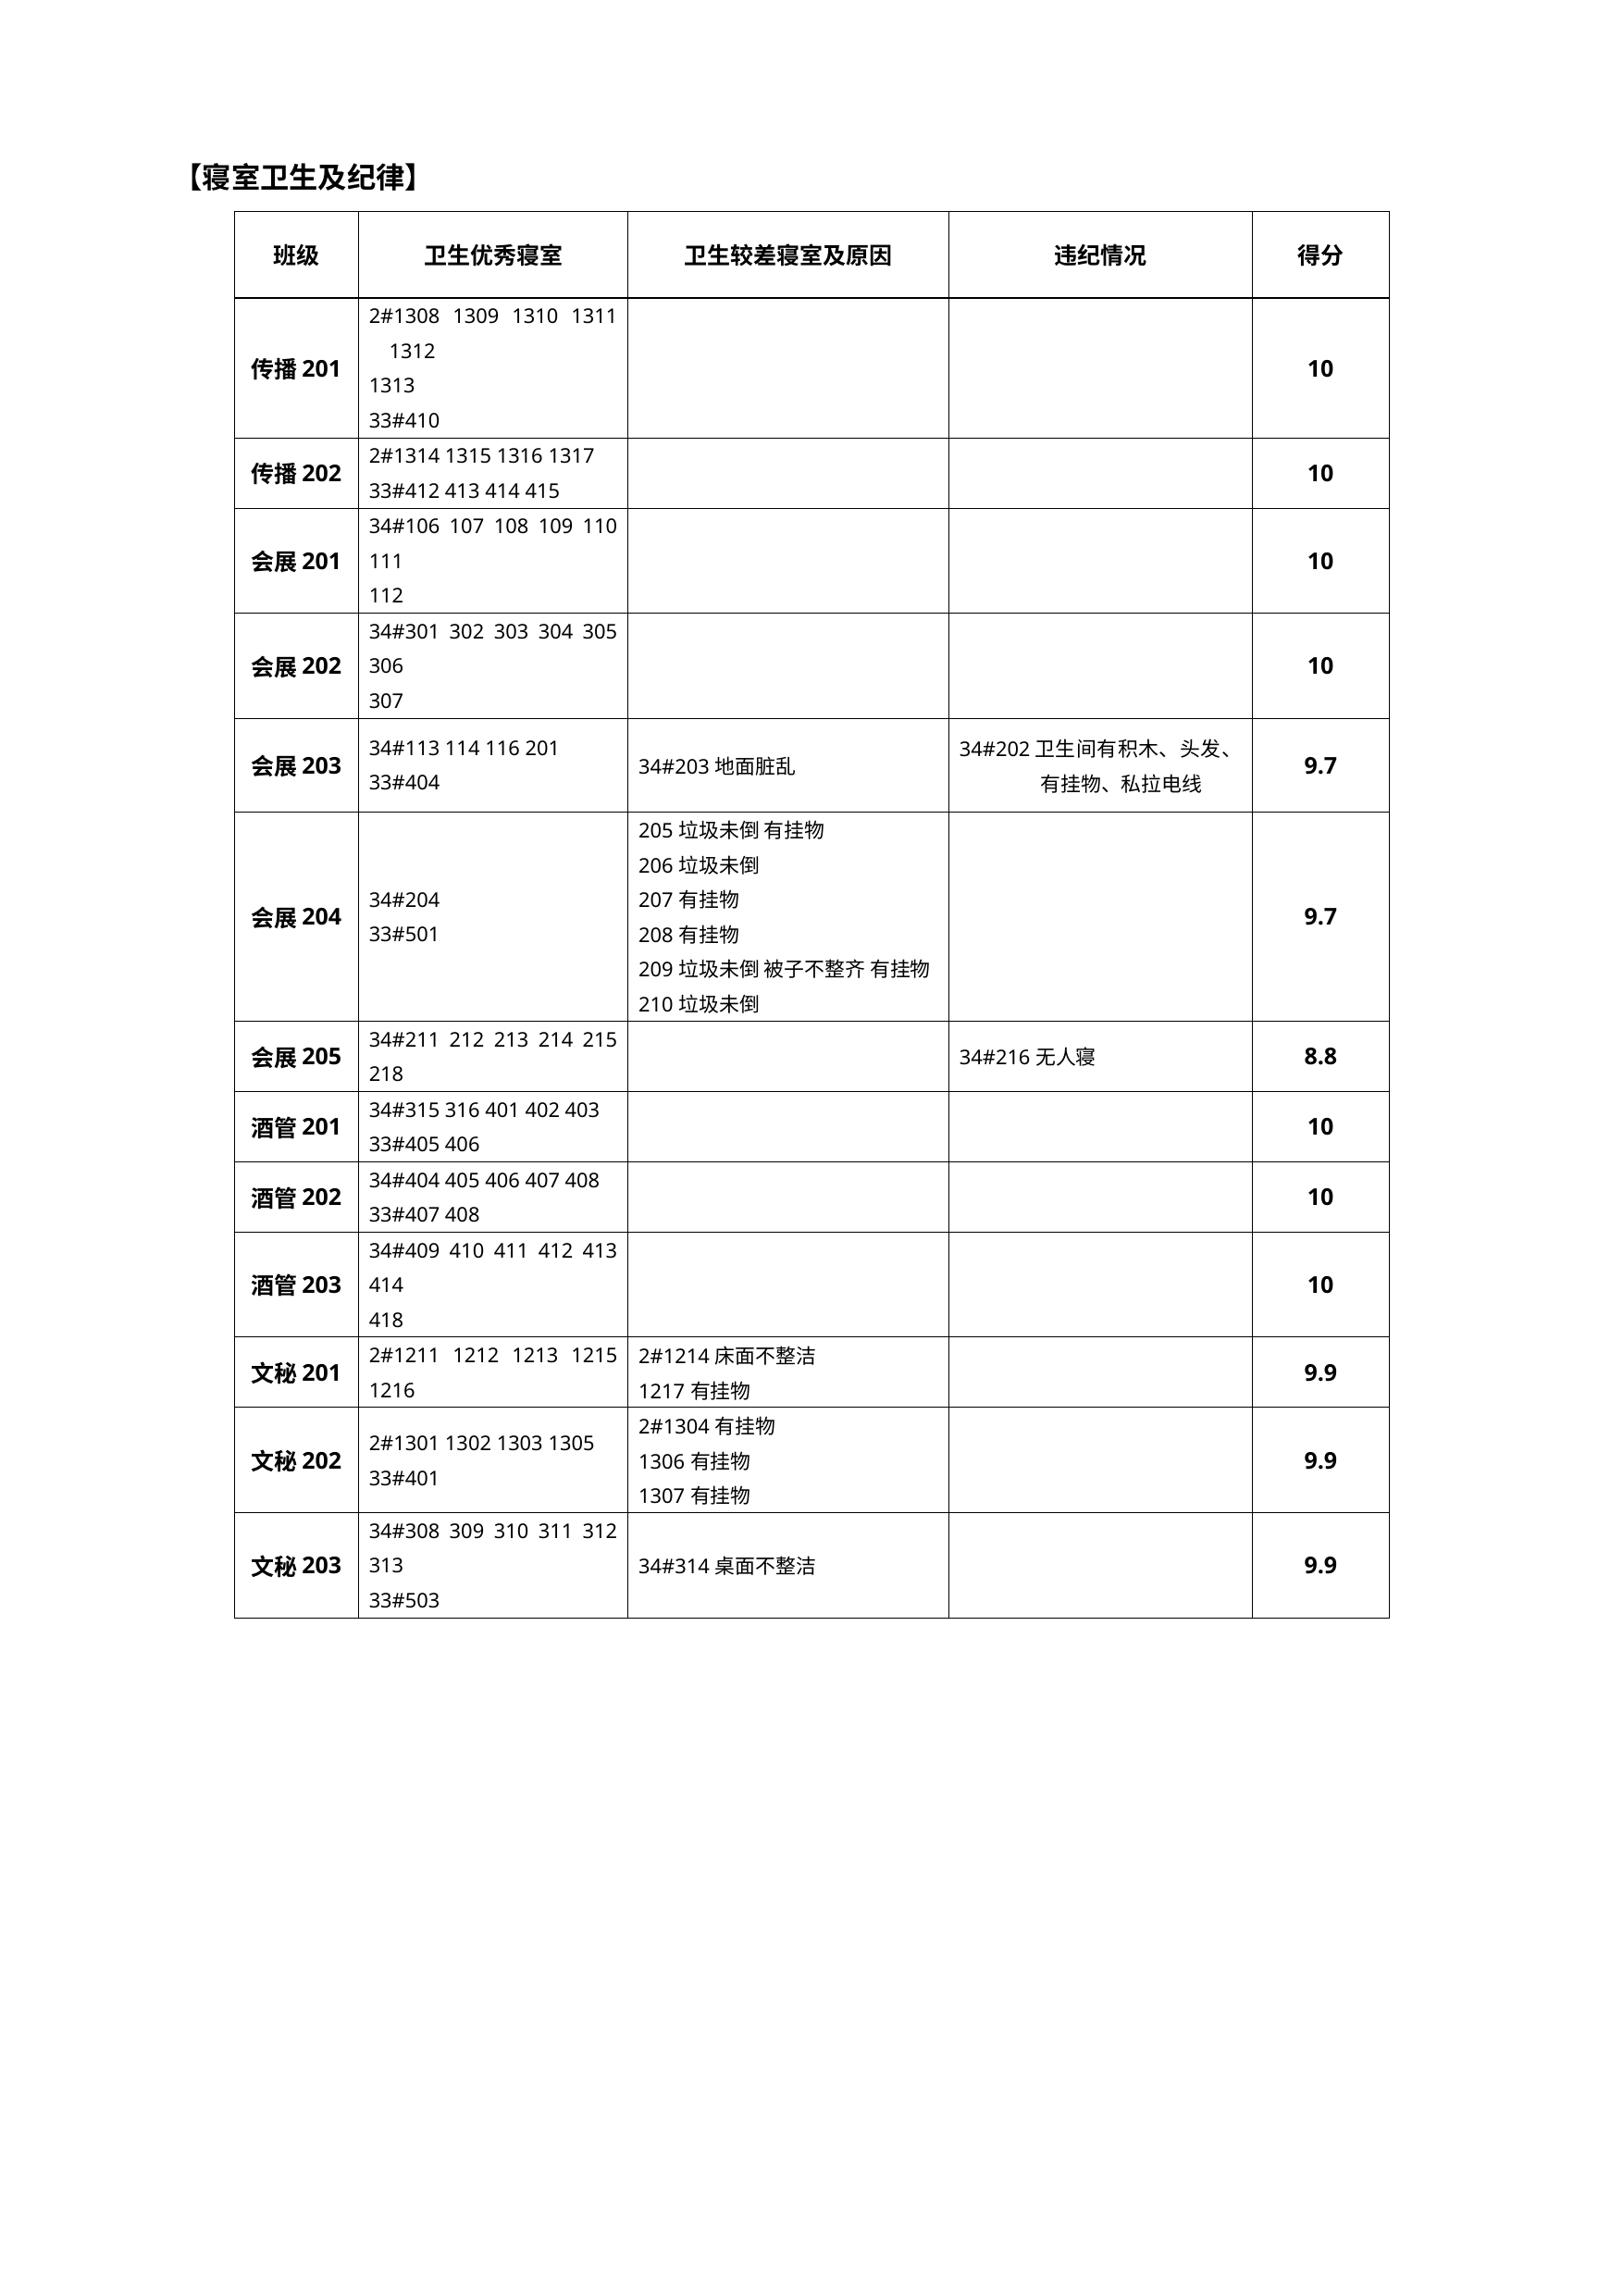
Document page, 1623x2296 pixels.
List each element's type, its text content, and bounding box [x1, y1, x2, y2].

table_cell [949, 1092, 1252, 1161]
table_cell 34#216 无人寝 [949, 1022, 1252, 1091]
table_cell [628, 299, 948, 437]
table_cell 34#203 地面脏乱 [628, 719, 948, 812]
table_cell 9.9 [1253, 1337, 1389, 1407]
table_cell 9.7 [1253, 719, 1389, 812]
table_cell 34#314 桌面不整洁 [628, 1513, 948, 1617]
table_cell 会展205 [235, 1022, 358, 1091]
table_header 违纪情况 [949, 212, 1252, 297]
table_cell 34#202卫生间有积木、头发、有挂物、私拉电线 [949, 719, 1252, 812]
table_cell 34#106 107 108 109 110 111 112 [359, 509, 627, 613]
table_cell 205 垃圾未倒 有挂物 206 垃圾未倒 207 有挂物 208 有挂物 209 垃圾未倒 被子不整齐 有挂物 210 垃圾未倒 [628, 813, 948, 1021]
table_cell 10 [1253, 299, 1389, 437]
table_cell [949, 299, 1252, 437]
table_cell 文秘203 [235, 1513, 358, 1617]
table_cell [628, 1233, 948, 1336]
table_cell 34#315 316 401 402 403 33#405 406 [359, 1092, 627, 1161]
table_cell [949, 813, 1252, 1021]
table_cell 8.8 [1253, 1022, 1389, 1091]
table_cell [949, 1162, 1252, 1232]
table_cell [949, 1337, 1252, 1407]
table_cell 9.9 [1253, 1513, 1389, 1617]
table_cell 34#404 405 406 407 408 33#407 408 [359, 1162, 627, 1232]
table_cell 2#1301 1302 1303 1305 33#401 [359, 1408, 627, 1512]
table_cell [628, 614, 948, 718]
table_cell 10 [1253, 1233, 1389, 1336]
table_cell 34#301 302 303 304 305 306 307 [359, 614, 627, 718]
table_cell 会展204 [235, 813, 358, 1021]
table_cell 2#1211 1212 1213 1215 1216 [359, 1337, 627, 1407]
table_cell 34#204 33#501 [359, 813, 627, 1021]
table_cell [628, 509, 948, 613]
table_cell [628, 1022, 948, 1091]
table_cell 酒管201 [235, 1092, 358, 1161]
table_cell 会展203 [235, 719, 358, 812]
table_cell 2#1314 1315 1316 1317 33#412 413 414 415 [359, 439, 627, 507]
table_cell [949, 1408, 1252, 1512]
table_cell [949, 1233, 1252, 1336]
table_cell 酒管203 [235, 1233, 358, 1336]
table_cell 10 [1253, 439, 1389, 507]
table_cell 文秘202 [235, 1408, 358, 1512]
table_cell 34#308 309 310 311 312 313 33#503 [359, 1513, 627, 1617]
table_cell 酒管202 [235, 1162, 358, 1232]
table_cell [628, 439, 948, 507]
table_cell 传播202 [235, 439, 358, 507]
table_cell [949, 1513, 1252, 1617]
table_cell 10 [1253, 1162, 1389, 1232]
table_cell 10 [1253, 1092, 1389, 1161]
table_cell 9.9 [1253, 1408, 1389, 1512]
table_cell 34#409 410 411 412 413 414 418 [359, 1233, 627, 1336]
table_cell 34#211 212 213 214 215 218 [359, 1022, 627, 1091]
table_cell 34#113 114 116 201 33#404 [359, 719, 627, 812]
table_cell 10 [1253, 509, 1389, 613]
table_header 得分 [1253, 212, 1389, 297]
table_cell [628, 1092, 948, 1161]
table_cell 传播201 [235, 299, 358, 437]
table_header 班级 [235, 212, 358, 297]
table_cell [949, 614, 1252, 718]
table_cell [949, 439, 1252, 507]
text 【寝室卫生及纪律】 [173, 142, 1449, 211]
table_cell 会展202 [235, 614, 358, 718]
table_cell 文秘201 [235, 1337, 358, 1407]
table_cell 会展201 [235, 509, 358, 613]
table_cell 2#1304 有挂物 1306 有挂物 1307 有挂物 [628, 1408, 948, 1512]
table_cell 10 [1253, 614, 1389, 718]
table_cell 9.7 [1253, 813, 1389, 1021]
table_header 卫生较差寝室及原因 [628, 212, 948, 297]
table_cell [949, 509, 1252, 613]
table_cell [628, 1162, 948, 1232]
table_header 卫生优秀寝室 [359, 212, 627, 297]
table_cell 2#1308 1309 1310 1311 1312 1313 33#410 [359, 299, 627, 437]
table_cell 2#1214 床面不整洁 1217 有挂物 [628, 1337, 948, 1407]
